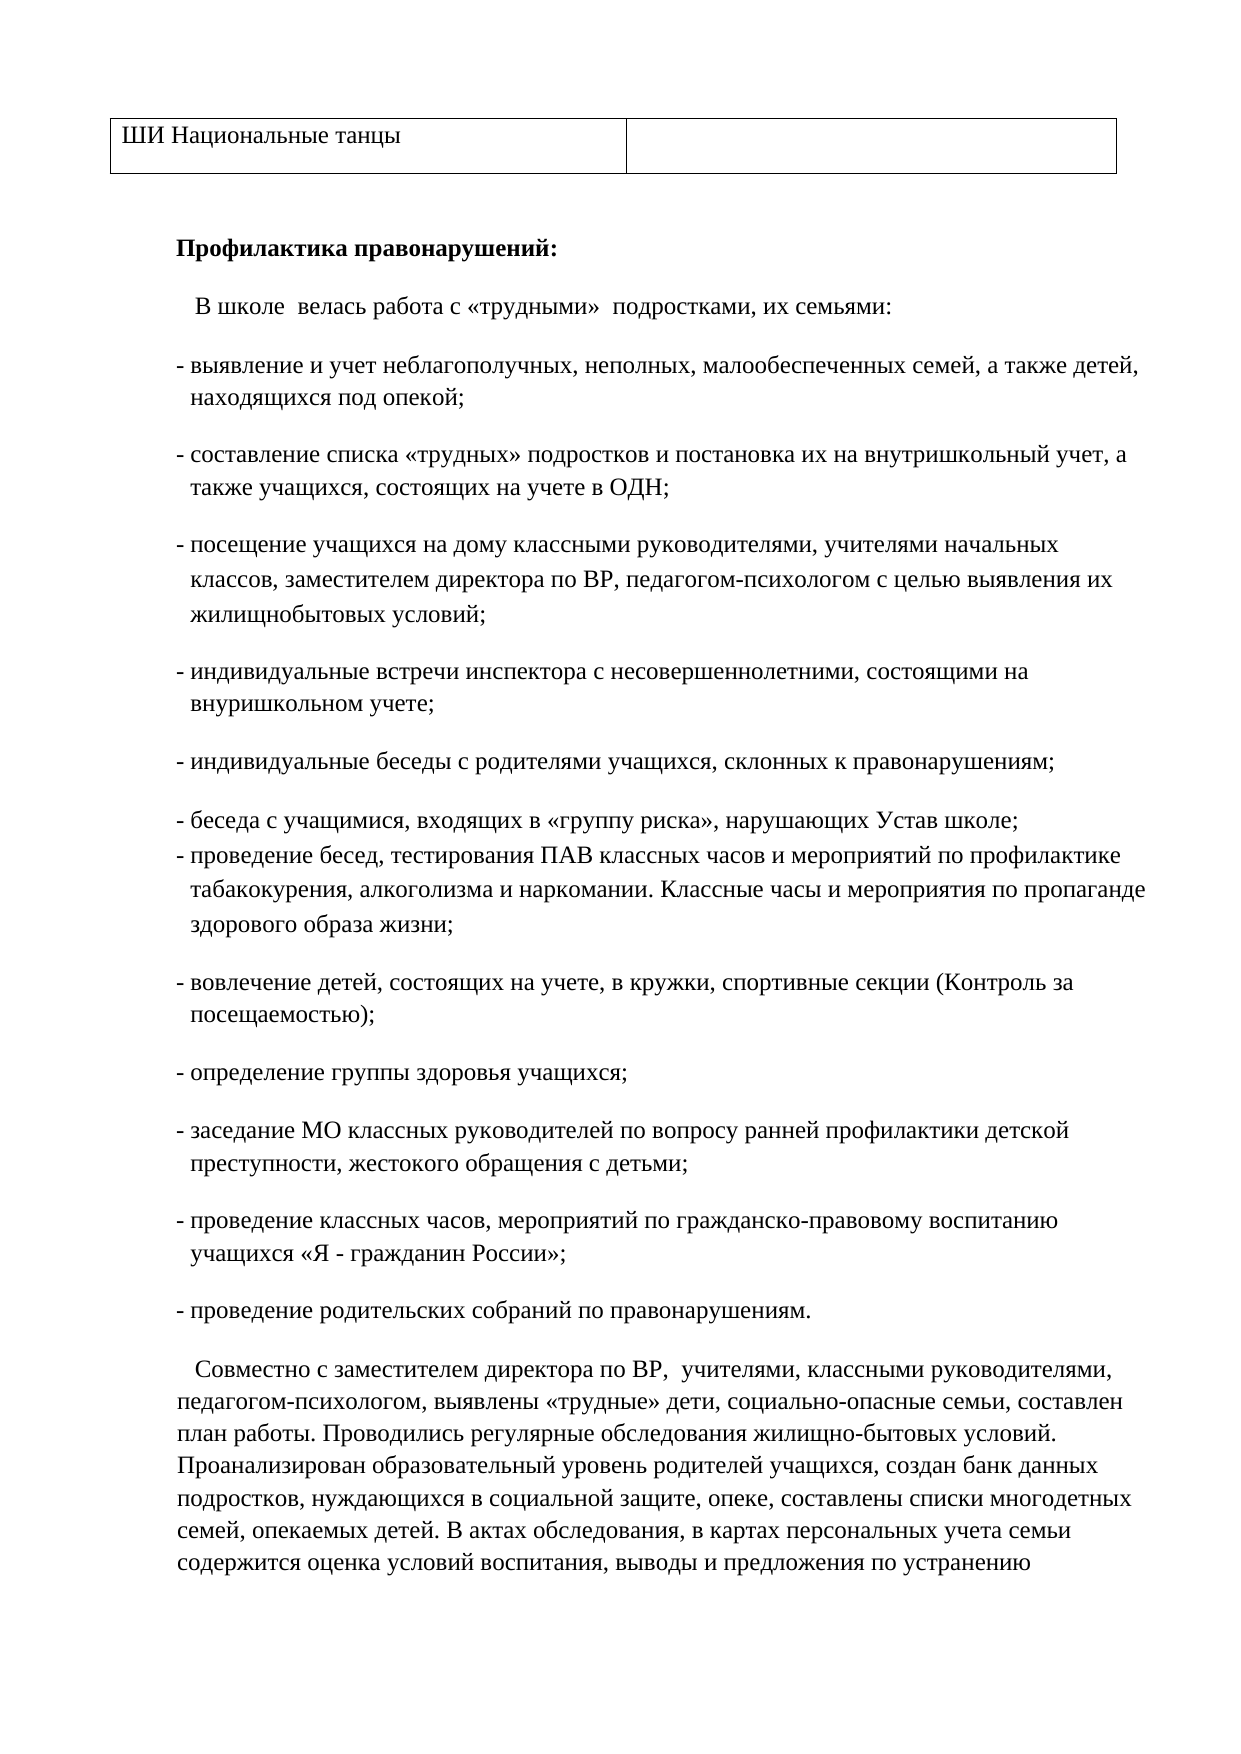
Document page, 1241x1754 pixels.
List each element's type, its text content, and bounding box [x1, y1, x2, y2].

list индивидуальные встречи инспектора с несовершеннолетними, состоящими на внуришкольном учете; [176, 656, 1152, 717]
list проведение бесед, тестирования ПАВ классных часов и мероприятий по профилактике табакокурения, алкоголизма и наркомании. Классные часы и мероприятия по пропаганде здорового образа жизни; [176, 840, 1152, 938]
list заседание МО классных руководителей по вопросу ранней профилактики детской преступности, жестокого обращения с детьми; [176, 1116, 1152, 1177]
table_cell [627, 119, 1116, 173]
list индивидуальные беседы с родителями учащихся, склонных к правонарушениям; [176, 746, 1152, 775]
list выявление и учет неблагополучных, неполных, малообеспеченных семей, а также детей, находящихся под опекой; [176, 350, 1152, 411]
list определение группы здоровья учащихся; [176, 1057, 1152, 1086]
table_cell ШИ Национальные танцы [111, 119, 626, 173]
list проведение классных часов, мероприятий по гражданско-правовому воспитанию учащихся «Я - гражданин России»; [176, 1206, 1152, 1266]
list беседа с учащимися, входящих в «группу риска», нарушающих Устав школе; [176, 805, 1152, 833]
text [176, 1354, 1152, 1576]
list вовлечение детей, состоящих на учете, в кружки, спортивные секции (Контроль за посещаемостью); [176, 967, 1152, 1028]
text Профилактика правонарушений: [176, 233, 1153, 262]
text В школе велась работа с «трудными» подростками, их семьями: [176, 291, 1152, 320]
list проведение родительских собраний по правонарушениям. [176, 1295, 1152, 1324]
list посещение учащихся на дому классными руководителями, учителями начальных классов, заместителем директора по ВР, педагогом-психологом с целью выявления их жилищнобытовых условий; [176, 529, 1152, 627]
list составление списка «трудных» подростков и постановка их на внутришкольный учет, а также учащихся, состоящих на учете в ОДН; [176, 439, 1152, 501]
